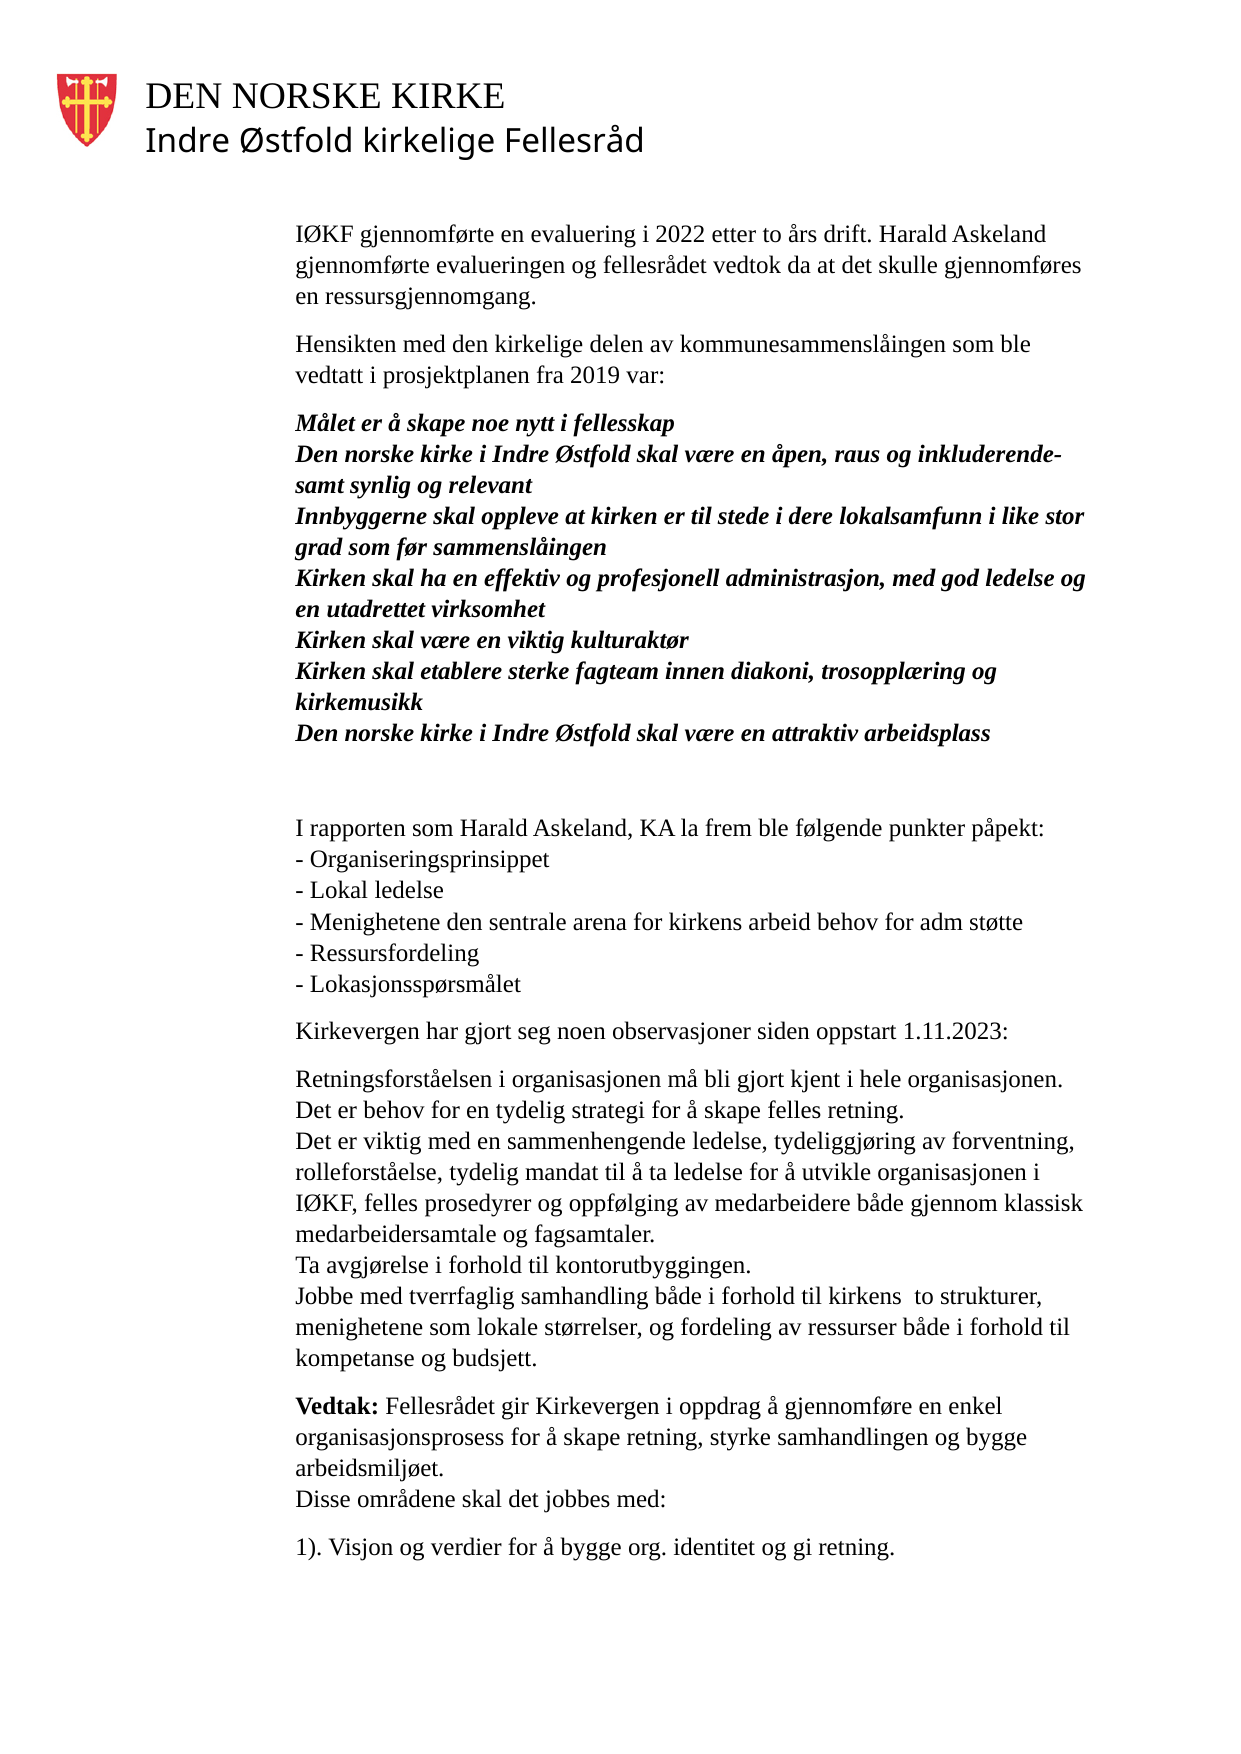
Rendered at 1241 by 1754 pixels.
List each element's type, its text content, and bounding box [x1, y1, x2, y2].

text I rapporten som Harald Askeland, KA la frem ble følgende punkter påpekt: - Organiseringsprinsippet - Lokal ledelse - Menighetene den sentrale arena for kirkens arbeid behov for adm støtte - Ressursfordeling - Lokasjonsspørsmålet [295, 813, 1093, 997]
text Retningsforståelsen i organisasjonen må bli gjort kjent i hele organisasjonen. Det er behov for en tydelig strategi for å skape felles retning. Det er viktig med en sammenhengende ledelse, tydeliggjøring av forventning, rolleforståelse, tydelig mandat til å ta ledelse for å utvikle organisasjonen i IØKF, felles prosedyrer og oppfølging av medarbeidere både gjennom klassisk medarbeidersamtale og fagsamtaler. Ta avgjørelse i forhold til kontorutbyggingen. Jobbe med tverrfaglig samhandling både i forhold til kirkens to strukturer, menighetene som lokale størrelser, og fordeling av ressurser både i forhold til kompetanse og budsjett. [295, 1064, 1093, 1372]
text Vedtak: Fellesrådet gir Kirkevergen i oppdrag å gjennomføre en enkel organisasjonsprosess for å skape retning, styrke samhandlingen og bygge arbeidsmiljøet. Disse områdene skal det jobbes med: [295, 1391, 1093, 1513]
text Målet er å skape noe nytt i fellesskap Den norske kirke i Indre Østfold skal være en åpen, raus og inkluderende- samt synlig og relevant Innbyggerne skal oppleve at kirken er til stede i dere lokalsamfunn i like stor grad som før sammenslåingen Kirken skal ha en effektiv og profesjonell administrasjon, med god ledelse og en utadrettet virksomhet Kirken skal være en viktig kulturaktør Kirken skal etablere sterke fagteam innen diakoni, trosopplæring og kirkemusikk Den norske kirke i Indre Østfold skal være en attraktiv arbeidsplass [295, 408, 1093, 747]
text IØKF gjennomførte en evaluering i 2022 etter to års drift. Harald Askeland gjennomførte evalueringen og fellesrådet vedtok da at det skulle gjennomføres en ressursgjennomgang. [295, 219, 1093, 310]
text 1). Visjon og verdier for å bygge org. identitet og gi retning. [221, 1532, 1093, 1561]
text Hensikten med den kirkelige delen av kommunesammenslåingen som ble vedtatt i prosjektplanen fra 2019 var: [295, 329, 1093, 389]
text Kirkevergen har gjort seg noen observasjoner siden oppstart 1.11.2023: [221, 1016, 1093, 1045]
picture [56, 73, 117, 147]
